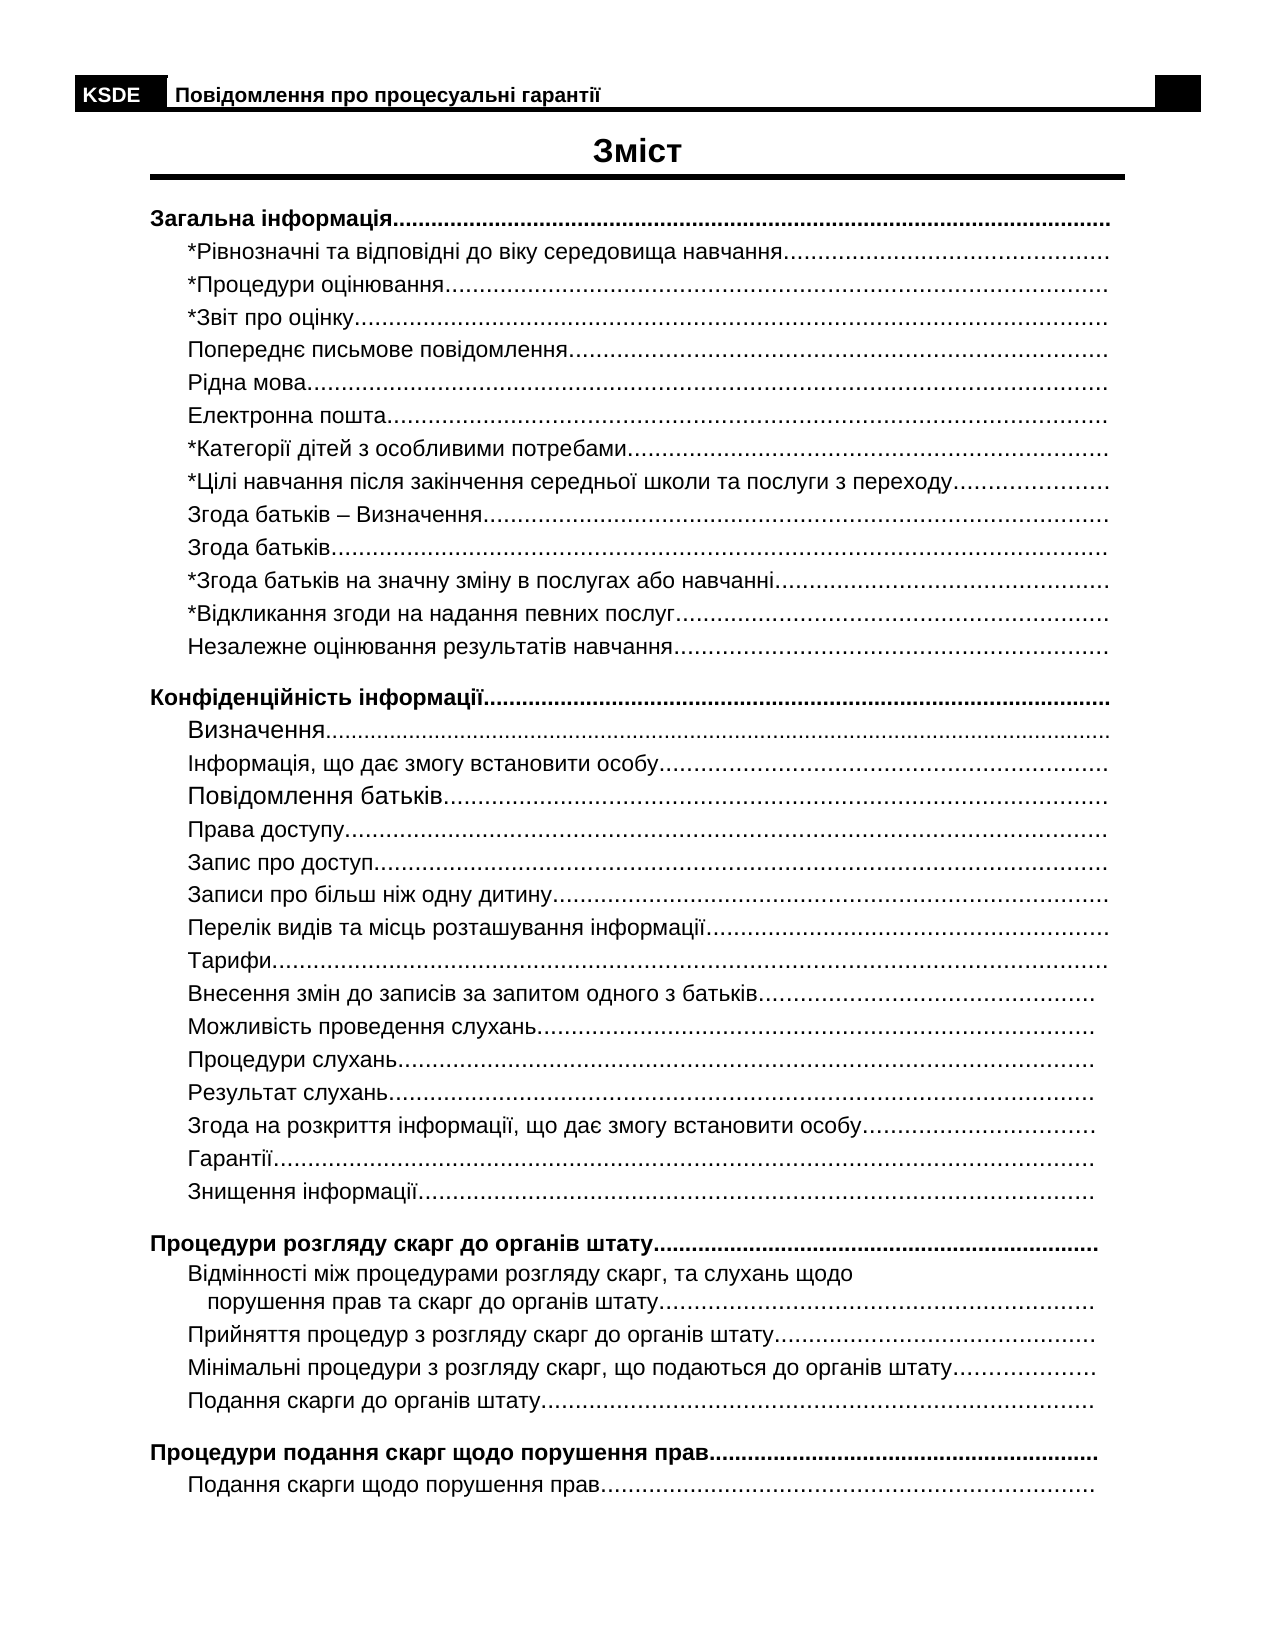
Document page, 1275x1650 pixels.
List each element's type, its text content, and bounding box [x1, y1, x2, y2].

text Загальна інформація 1 [150, 205, 1050, 231]
text Згода батьків 3 [187, 532, 975, 561]
text *Відкликання згоди на надання певних послуг 6 [187, 598, 975, 626]
text Гарантії 11 [187, 1143, 975, 1172]
text Повідомлення батьків 8 [187, 781, 975, 809]
text Рідна мова 2 [187, 367, 975, 396]
text Подання скарги щодо порушення прав 15 [187, 1469, 975, 1498]
text *Рівнозначні та відповідні до віку середовища навчання 1 [187, 236, 975, 264]
text Знищення інформації 11 [187, 1176, 975, 1204]
text Внесення змін до записів за запитом одного з батьків 10 [187, 978, 975, 1007]
text Зміст [150, 131, 1125, 174]
text Мінімальні процедури з розгляду скарг, що подаються до органів штату 12 [187, 1352, 975, 1381]
text Результат слухань 10 [187, 1077, 975, 1106]
text Тарифи 9 [187, 945, 975, 974]
text Відмінності між процедурами розгляду скарг, та слухань щодо порушення прав та скарг до органів штату 12 [187, 1260, 975, 1315]
text Незалежне оцінювання результатів навчання 6 [187, 631, 975, 659]
text Електронна пошта 2 [187, 400, 975, 429]
text *Процедури оцінювання 1 [187, 268, 975, 297]
text Записи про більш ніж одну дитину 9 [187, 879, 975, 908]
text Процедури розгляду скарг до органів штату 12 [150, 1229, 1050, 1256]
text Згода на розкриття інформації, що дає змогу встановити особу 10 [187, 1110, 975, 1139]
text Запис про доступ 9 [187, 847, 975, 875]
text *Згода батьків на значну зміну в послугах або навчанні 5 [187, 565, 975, 593]
text Можливість проведення слухань 10 [187, 1011, 975, 1040]
text *Цілі навчання після закінчення середньої школи та послуги з переходу 3 [187, 466, 975, 495]
text Прийняття процедур з розгляду скарг до органів штату 12 [187, 1319, 975, 1348]
text Перелік видів та місць розташування інформації 9 [187, 912, 975, 941]
text Процедури подання скарг щодо порушення прав 15 [150, 1439, 1050, 1465]
text Згода батьків – Визначення 3 [187, 499, 975, 528]
text Попереднє письмове повідомлення 1 [187, 334, 975, 363]
text Подання скарги до органів штату 13 [187, 1385, 975, 1414]
text Процедури слухань 10 [187, 1044, 975, 1073]
text Визначення 8 [187, 715, 975, 744]
text *Категорії дітей з особливими потребами 3 [187, 433, 975, 462]
text Конфіденційність інформації 8 [150, 684, 1050, 711]
text Права доступу 9 [187, 814, 975, 842]
text Інформація, що дає змогу встановити особу 8 [187, 748, 975, 777]
text *Звіт про оцінку 1 [187, 301, 975, 330]
